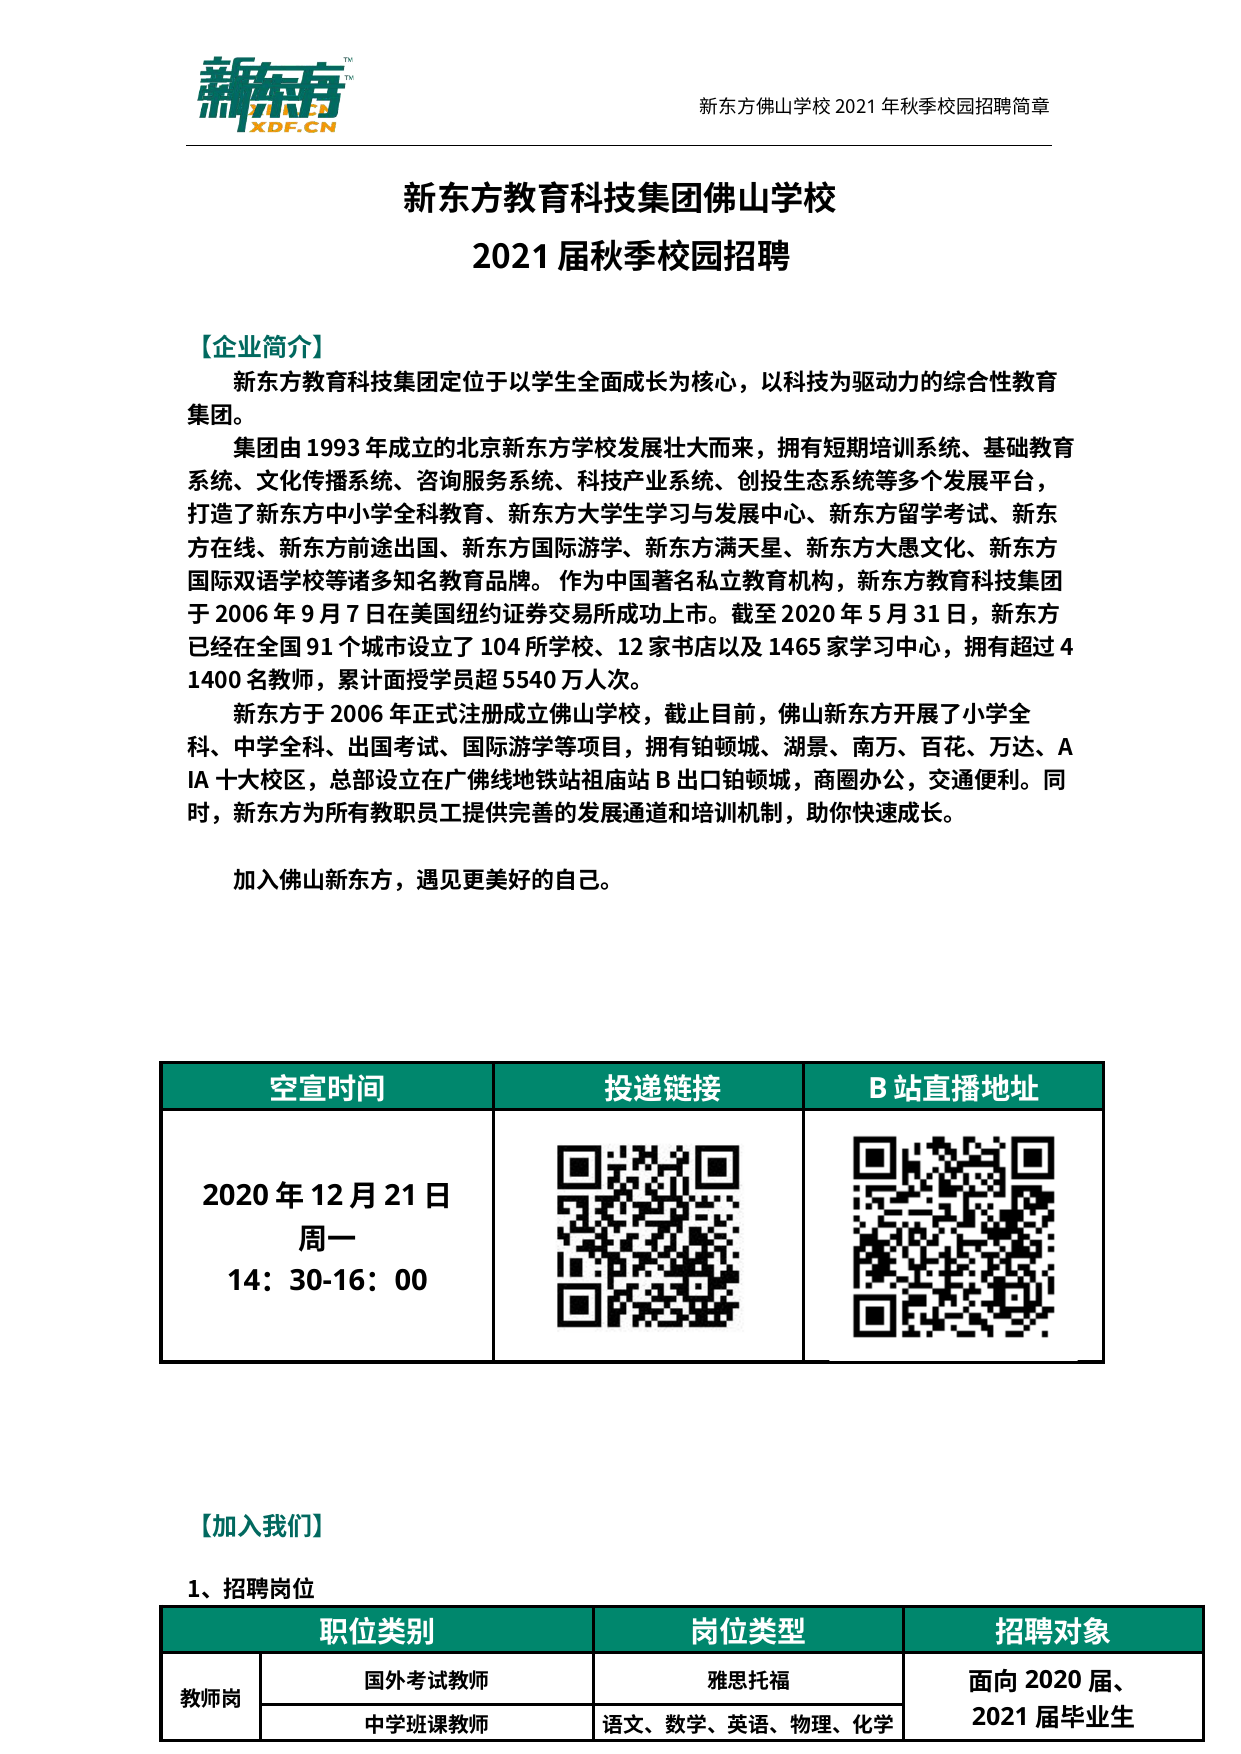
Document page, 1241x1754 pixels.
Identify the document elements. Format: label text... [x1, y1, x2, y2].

text 加入佛山新东方，遇见更美好的自己。 [187, 862, 1076, 895]
table_header 空宣时间 [163, 1064, 492, 1108]
table_header 岗位类型 [595, 1608, 902, 1651]
table_cell [805, 1111, 1102, 1360]
table_header 职位类别 [163, 1608, 592, 1651]
list 招聘岗位 [187, 1571, 1076, 1604]
table_cell 面向 2020 届、 2021 届毕业生 [905, 1654, 1202, 1739]
picture [829, 1112, 1078, 1361]
text 新东方于 2006 年正式注册成立佛山学校，截止目前，佛山新东方开展了小学全科、中学全科、出国考试、国际游学等项目，拥有铂顿城、湖景、南万、百花、万达、AIA 十大校区，总部设立在广佛线地铁站祖庙站 B 出口铂顿城，商圈办公，交通便利。同时，新东方为所有教职员工提供完善的发展通道和培训机制，助你快速成长。 [187, 696, 1076, 828]
table_cell 国外考试教师 [262, 1654, 592, 1703]
table_header 投递链接 [495, 1064, 802, 1108]
subtitle 【企业简介】 [187, 327, 1076, 363]
text 新东方教育科技集团定位于以学生全面成长为核心，以科技为驱动力的综合性教育集团。 [187, 363, 1076, 430]
text 集团由1993年成立的北京新东方学校发展壮大而来，拥有短期培训系统、基础教育系统、文化传播系统、咨询服务系统、科技产业系统、创投生态系统等多个发展平台，打造了新东方中小学全科教育、新东方大学生学习与发展中心、新东方留学考试、新东方在线、新东方前途出国、新东方国际游学、新东方满天星、新东方大愚文化、新东方国际双语学校等诸多知名教育品牌。 作为中国著名私立教育机构，新东方教育科技集团于2006年9月7日在美国纽约证券交易所成功上市。截至2020年5月31日，新东方已经在全国91个城市设立了104所学校、12家书店以及1465家学习中心，拥有超过41400名教师，累计面授学员超5540万人次。 [187, 430, 1076, 696]
table_header 招聘对象 [905, 1608, 1202, 1651]
table_cell 语文、数学、英语、物理、化学 [595, 1706, 902, 1739]
table_cell [495, 1111, 802, 1360]
text 【加入我们】 [187, 1507, 1076, 1543]
picture [197, 56, 354, 133]
picture [531, 1119, 766, 1354]
table_cell 2020年12月21日 周一 14：30-16：00 [163, 1111, 492, 1360]
table_header B站直播地址 [805, 1064, 1102, 1108]
table_cell 教师岗 [163, 1654, 259, 1739]
table_cell 中学班课教师 [262, 1706, 592, 1739]
text 新东方教育科技集团佛山学校2021届秋季校园招聘 [403, 172, 837, 278]
table_cell 雅思托福 [595, 1654, 902, 1703]
